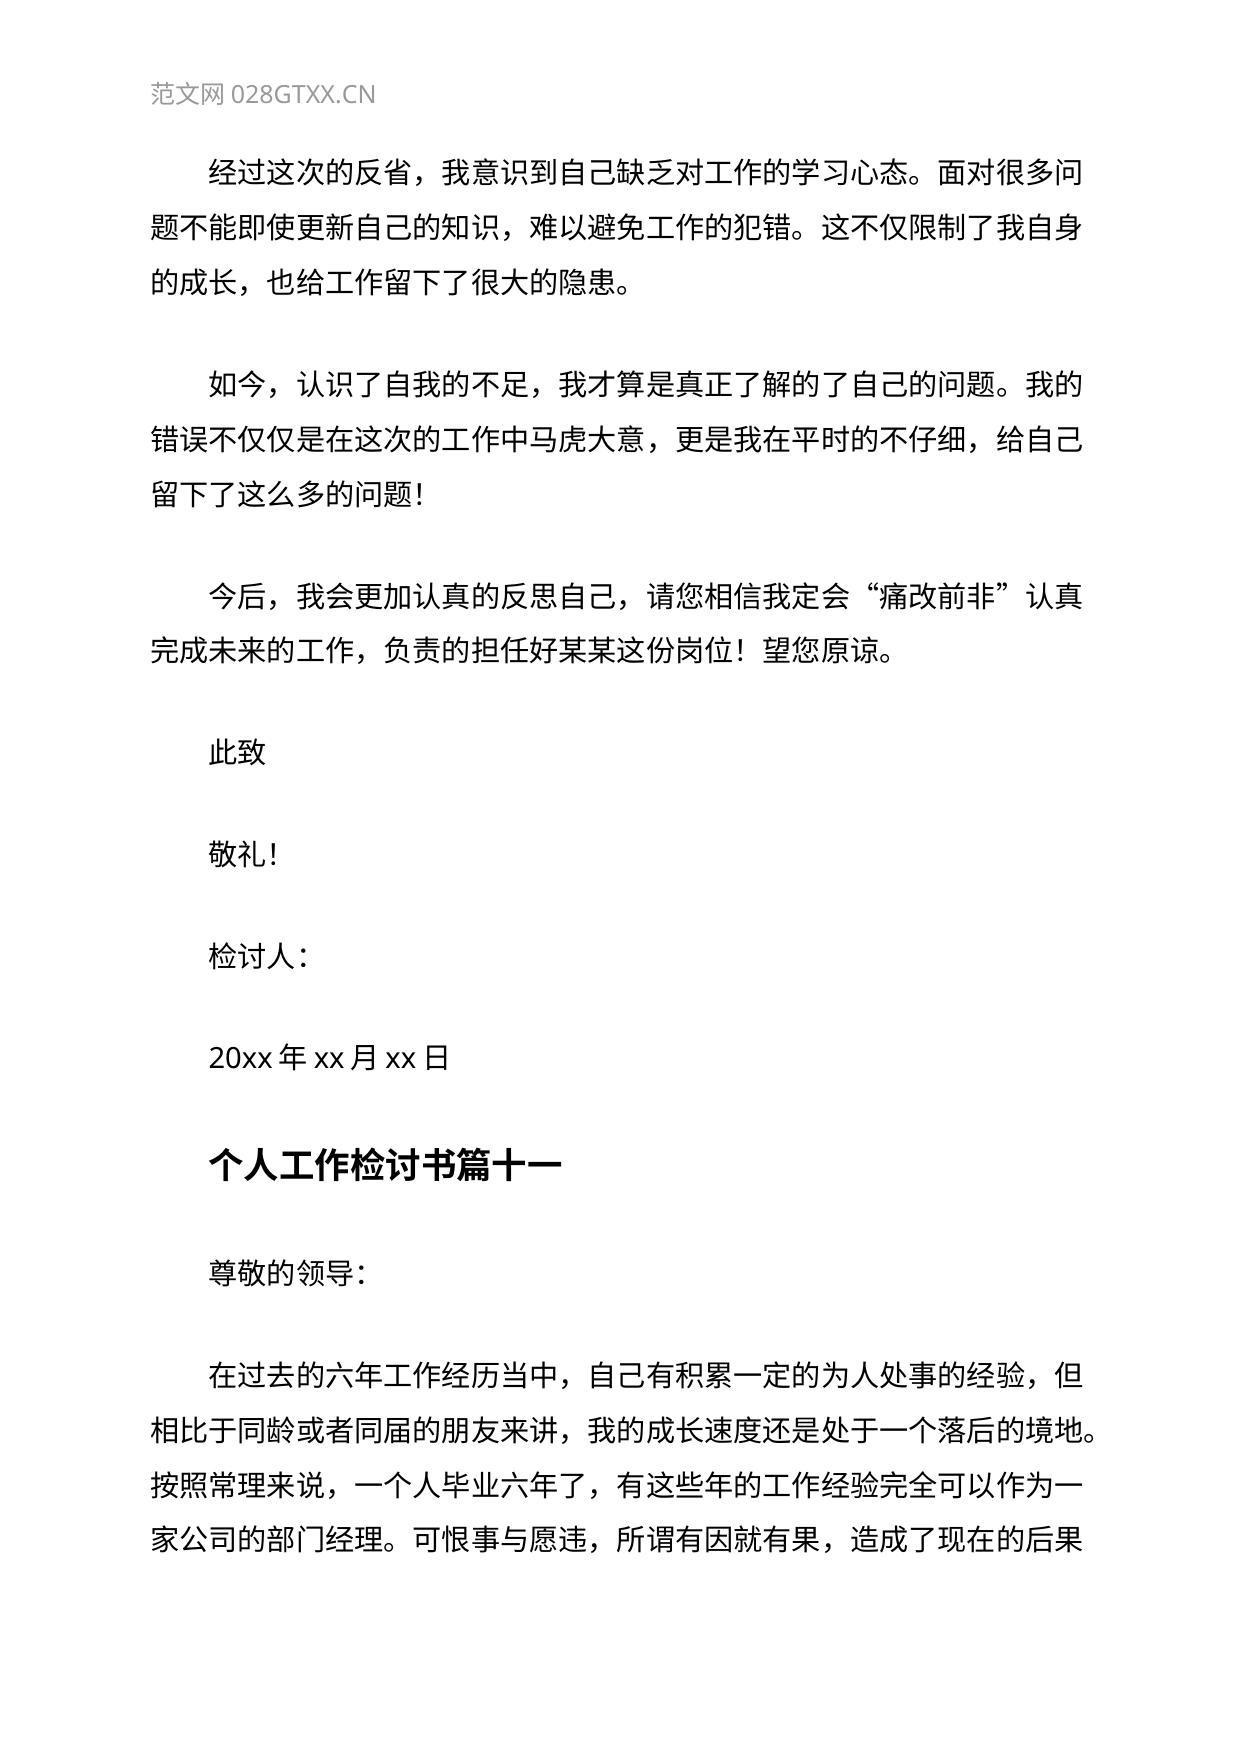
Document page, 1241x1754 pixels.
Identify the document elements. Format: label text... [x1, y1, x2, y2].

text 今后，我会更加认真的反思自己，请您相信我定会“痛改前非”认真完成未来的工作，负责的担任好某某这份岗位！望您原谅。 [150, 573, 1090, 670]
text 检讨人： [150, 933, 1090, 976]
text 此致 [150, 730, 1090, 772]
text 个人工作检讨书篇十一 [150, 1137, 1090, 1188]
text 尊敬的领导： [150, 1251, 1090, 1293]
text 20xx年xx月xx日 [150, 1035, 1090, 1077]
text 经过这次的反省，我意识到自己缺乏对工作的学习心态。面对很多问题不能即使更新自己的知识，难以避免工作的犯错。这不仅限制了我自身的成长，也给工作留下了很大的隐患。 [150, 150, 1090, 302]
text 如今，认识了自我的不足，我才算是真正了解的了自己的问题。我的错误不仅仅是在这次的工作中马虎大意，更是我在平时的不仔细，给自己留下了这么多的问题！ [150, 362, 1090, 514]
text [150, 1352, 1090, 1559]
text 敬礼！ [150, 832, 1090, 874]
